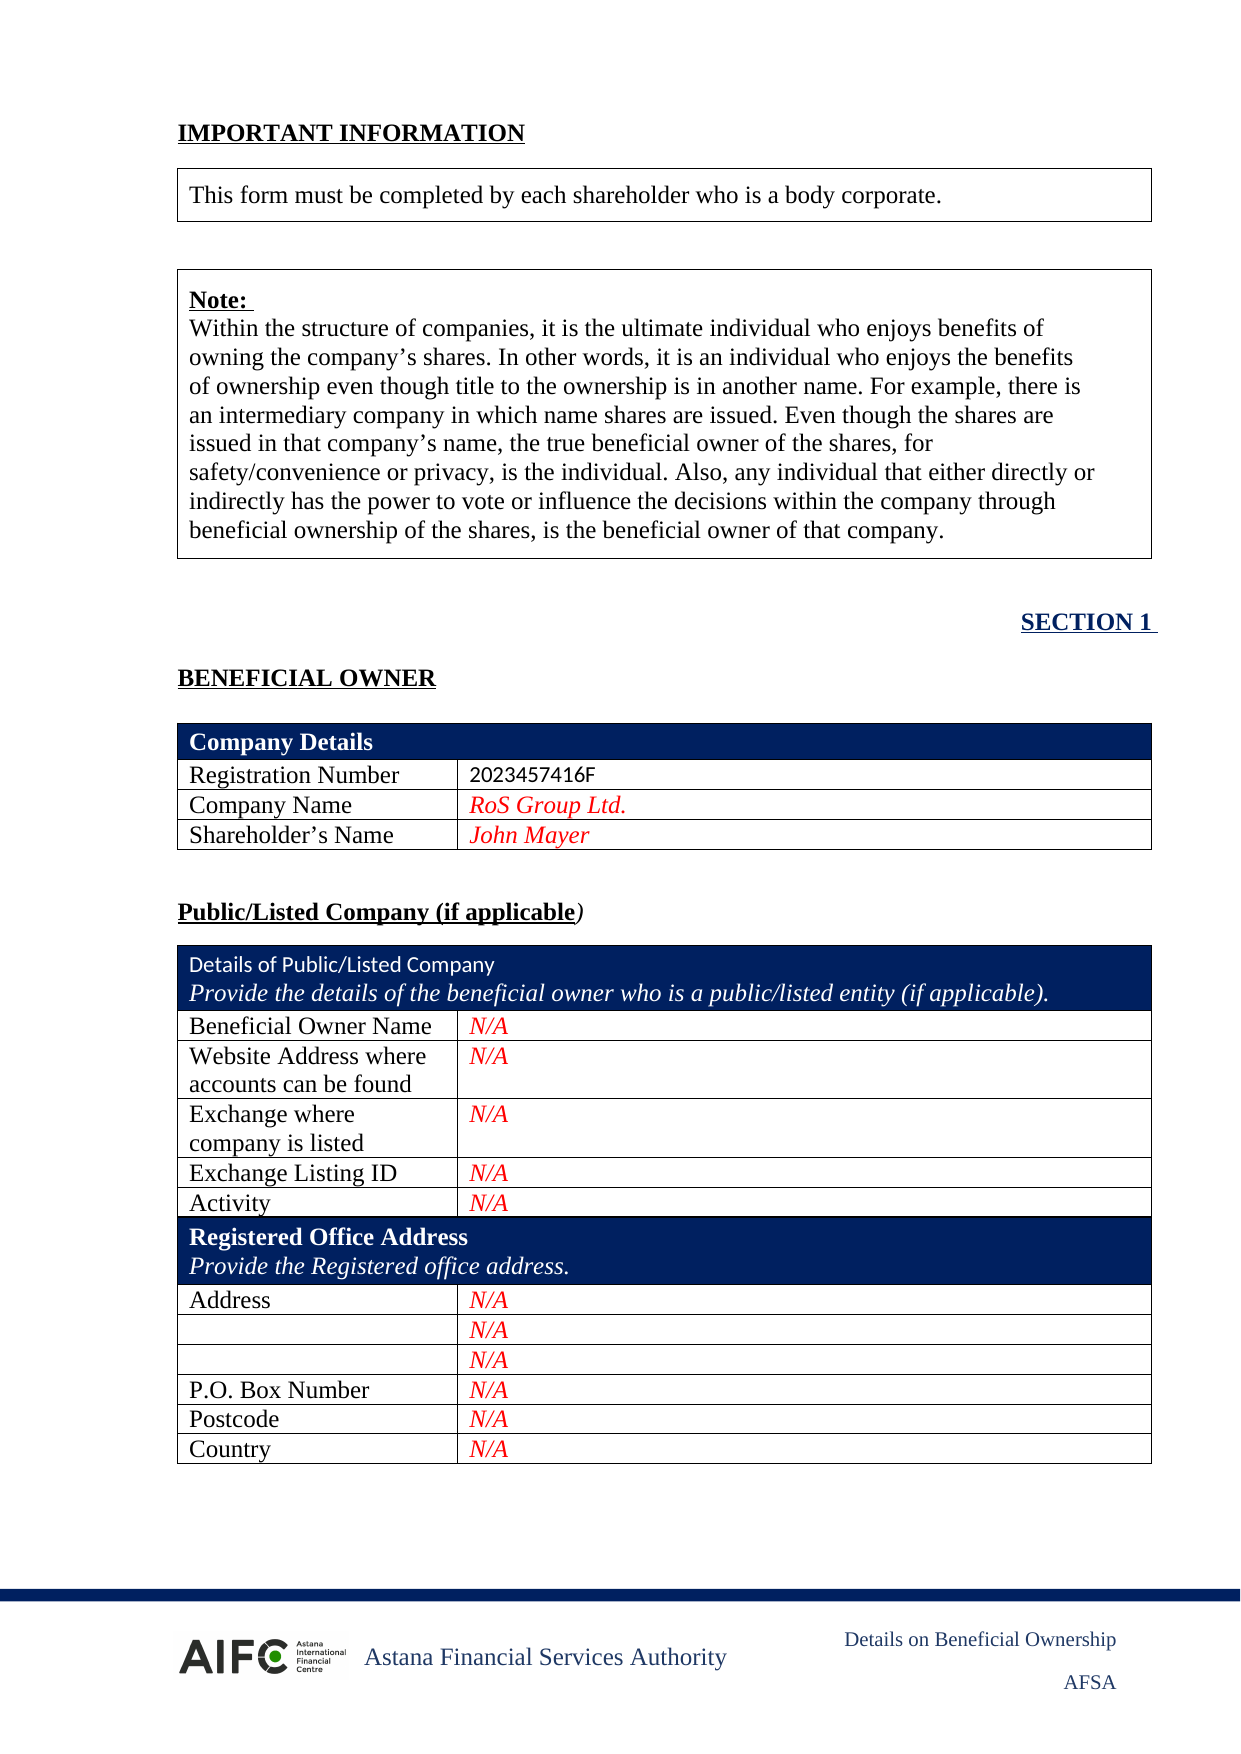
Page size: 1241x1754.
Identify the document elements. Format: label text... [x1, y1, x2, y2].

text IMPORTANT INFORMATION [177, 118, 1107, 147]
table_header This form must be completed by each shareholder who is a body corporate. [178, 169, 1151, 221]
table_cell John Mayer [458, 820, 1151, 849]
table_header Note: Within the structure of companies, it is the ultimate individual who enjoys benefits of owning the company’s shares. In other words, it is an individual who enjoys the benefits of ownership even though title to the ownership is in another name. For example, there is an intermediary company in which name shares are issued. Even though the shares are issued in that company’s name, the true beneficial owner of the shares, for safety/convenience or privacy, is the individual. Also, any individual that either directly or indirectly has the power to vote or influence the decisions within the company through beneficial ownership of the shares, is the beneficial owner of that company. [178, 270, 1151, 558]
table_cell Company Name [178, 790, 457, 819]
subtitle BENEFICIAL OWNER [177, 663, 1152, 692]
table_header Company Details [178, 724, 1151, 759]
table_cell Shareholder’s Name [178, 820, 457, 849]
table_cell [458, 790, 1151, 819]
text Public/Listed Company (if applicable) [177, 897, 1152, 926]
picture [172, 1631, 349, 1680]
text SECTION 1 [177, 607, 1152, 636]
table_cell Registration Number [178, 760, 457, 789]
